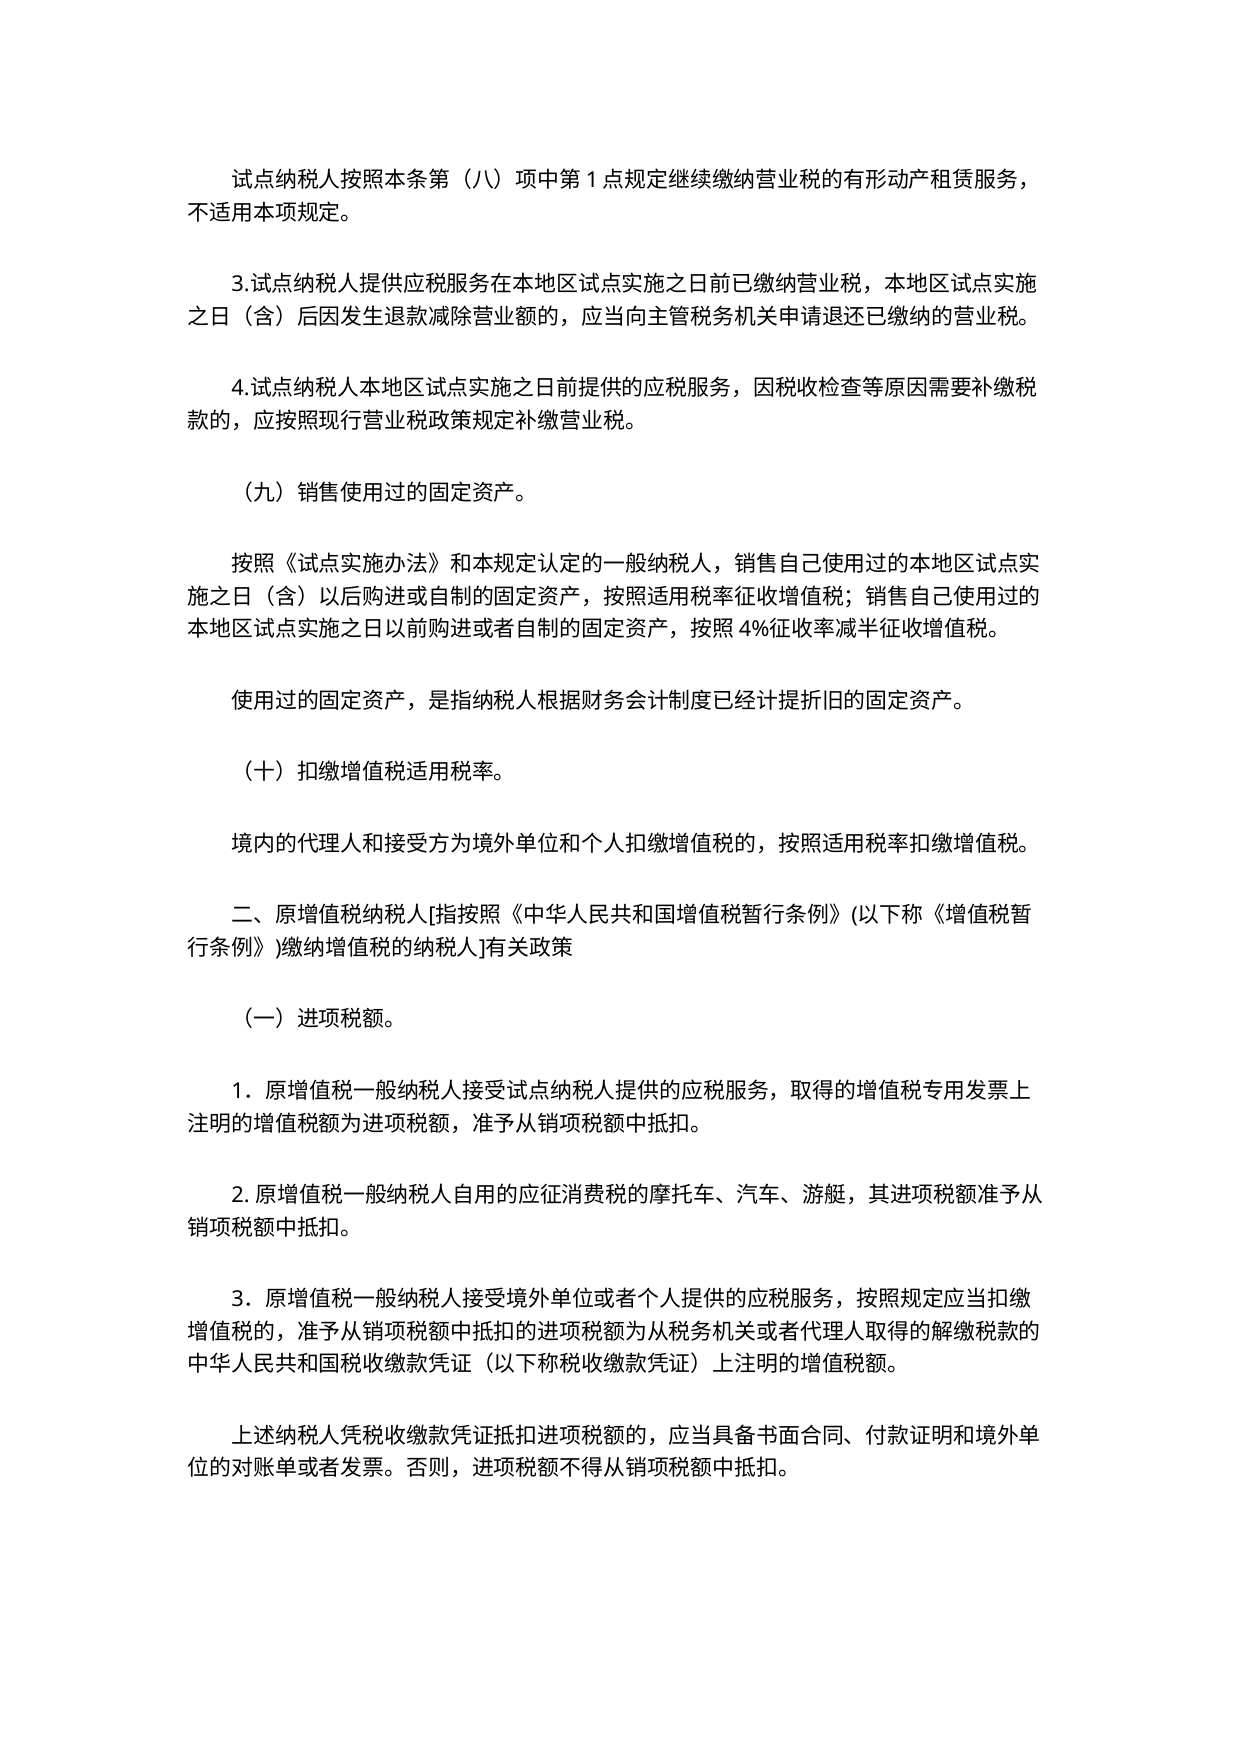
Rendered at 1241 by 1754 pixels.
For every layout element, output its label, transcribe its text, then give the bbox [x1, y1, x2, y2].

text （一）进项税额。 [187, 1001, 1053, 1033]
text 3．原增值税一般纳税人接受境外单位或者个人提供的应税服务，按照规定应当扣缴增值税的，准予从销项税额中抵扣的进项税额为从税务机关或者代理人取得的解缴税款的中华人民共和国税收缴款凭证（以下称税收缴款凭证）上注明的增值税额。 [187, 1281, 1053, 1378]
text 1．原增值税一般纳税人接受试点纳税人提供的应税服务，取得的增值税专用发票上注明的增值税额为进项税额，准予从销项税额中抵扣。 [187, 1073, 1053, 1138]
text 3.试点纳税人提供应税服务在本地区试点实施之日前已缴纳营业税，本地区试点实施之日（含）后因发生退款减除营业额的，应当向主管税务机关申请退还已缴纳的营业税。 [187, 266, 1053, 331]
text 试点纳税人按照本条第（八）项中第1点规定继续缴纳营业税的有形动产租赁服务，不适用本项规定。 [187, 162, 1053, 227]
text （十）扣缴增值税适用税率。 [187, 754, 1053, 786]
text 境内的代理人和接受方为境外单位和个人扣缴增值税的，按照适用税率扣缴增值税。 [187, 825, 1053, 858]
text 二、原增值税纳税人[指按照《中华人民共和国增值税暂行条例》(以下称《增值税暂行条例》)缴纳增值税的纳税人]有关政策 [187, 897, 1053, 962]
text 上述纳税人凭税收缴款凭证抵扣进项税额的，应当具备书面合同、付款证明和境外单位的对账单或者发票。否则，进项税额不得从销项税额中抵扣。 [187, 1417, 1053, 1482]
text 4.试点纳税人本地区试点实施之日前提供的应税服务，因税收检查等原因需要补缴税款的，应按照现行营业税政策规定补缴营业税。 [187, 370, 1053, 435]
text 按照《试点实施办法》和本规定认定的一般纳税人，销售自己使用过的本地区试点实施之日（含）以后购进或自制的固定资产，按照适用税率征收增值税；销售自己使用过的本地区试点实施之日以前购进或者自制的固定资产，按照4%征收率减半征收增值税。 [187, 546, 1053, 643]
text 2. 原增值税一般纳税人自用的应征消费税的摩托车、汽车、游艇，其进项税额准予从销项税额中抵扣。 [187, 1177, 1053, 1242]
text （九）销售使用过的固定资产。 [187, 474, 1053, 507]
text 使用过的固定资产，是指纳税人根据财务会计制度已经计提折旧的固定资产。 [187, 682, 1053, 715]
